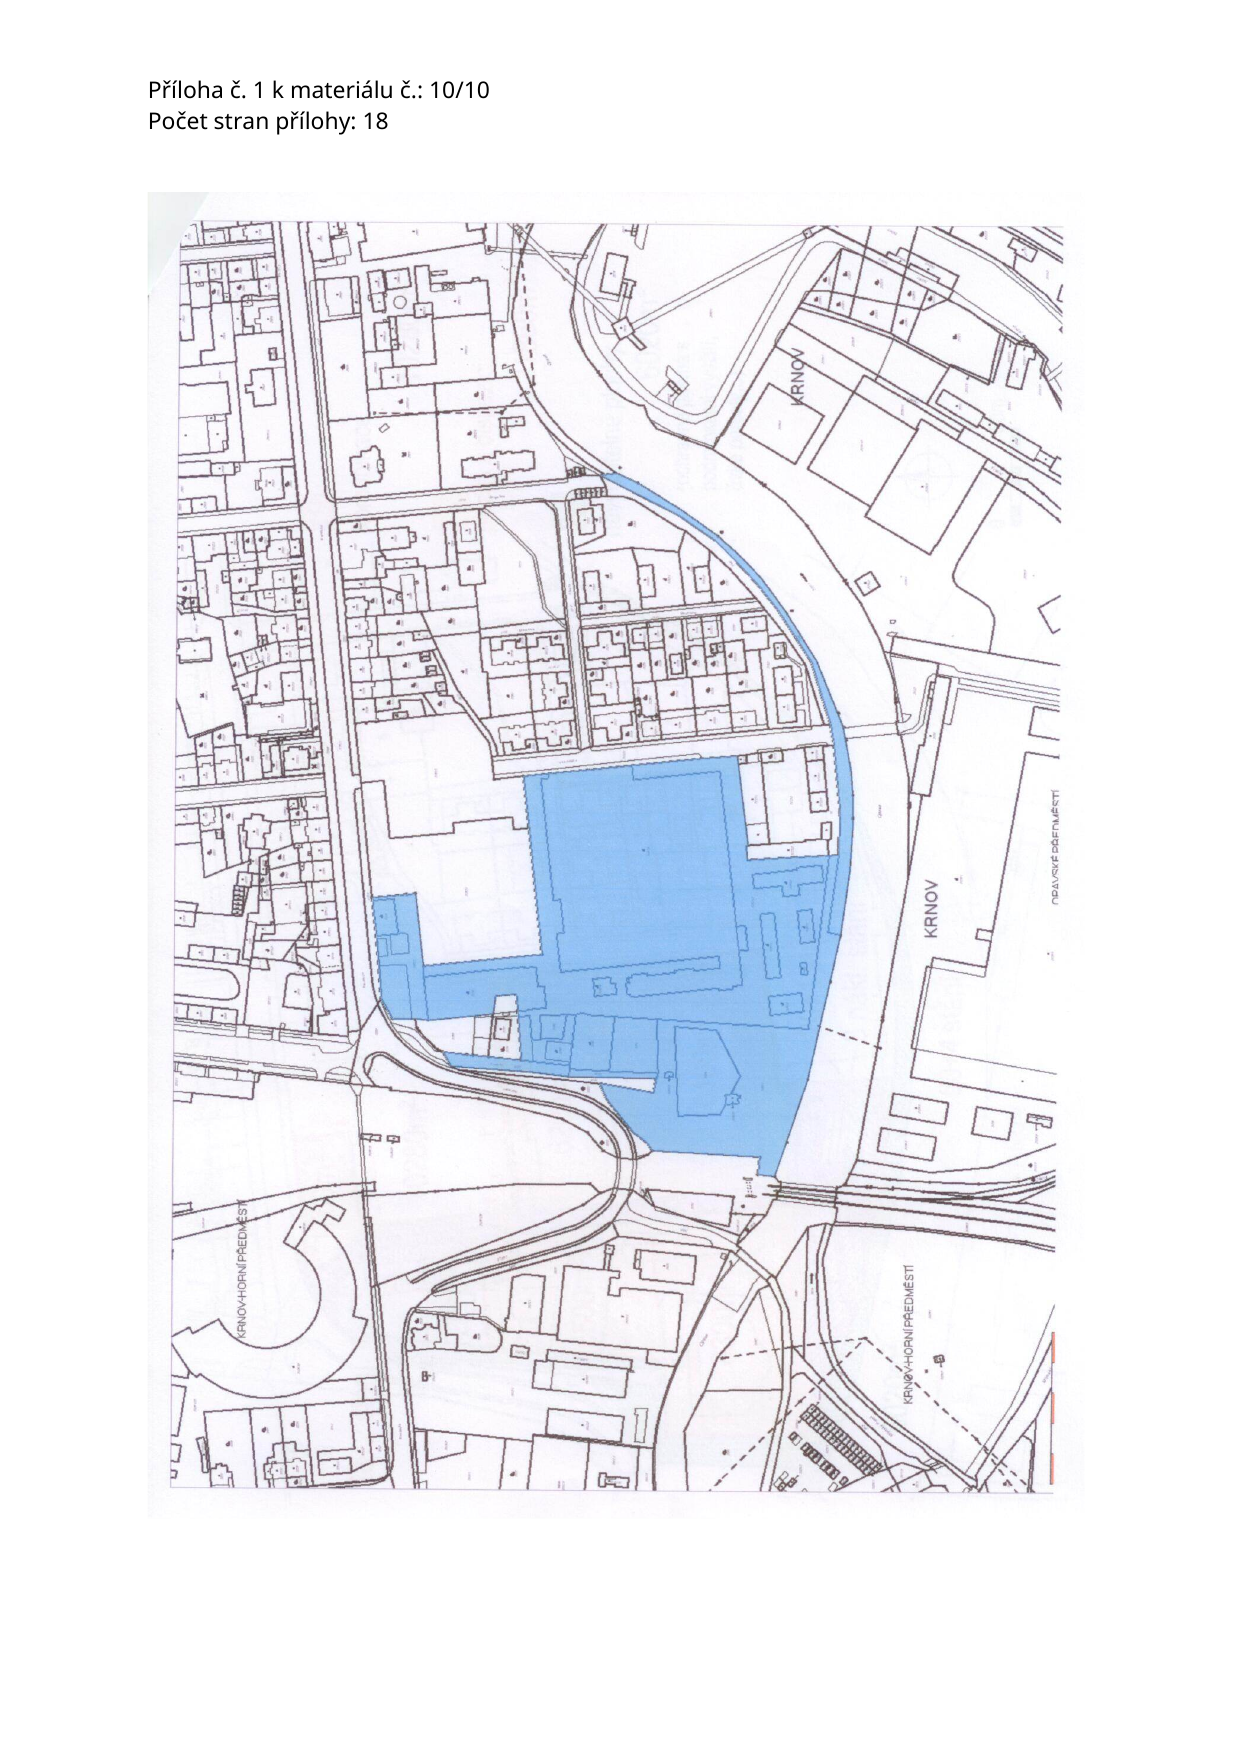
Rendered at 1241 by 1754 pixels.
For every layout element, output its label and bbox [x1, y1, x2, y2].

picture [147, 192, 1092, 1519]
